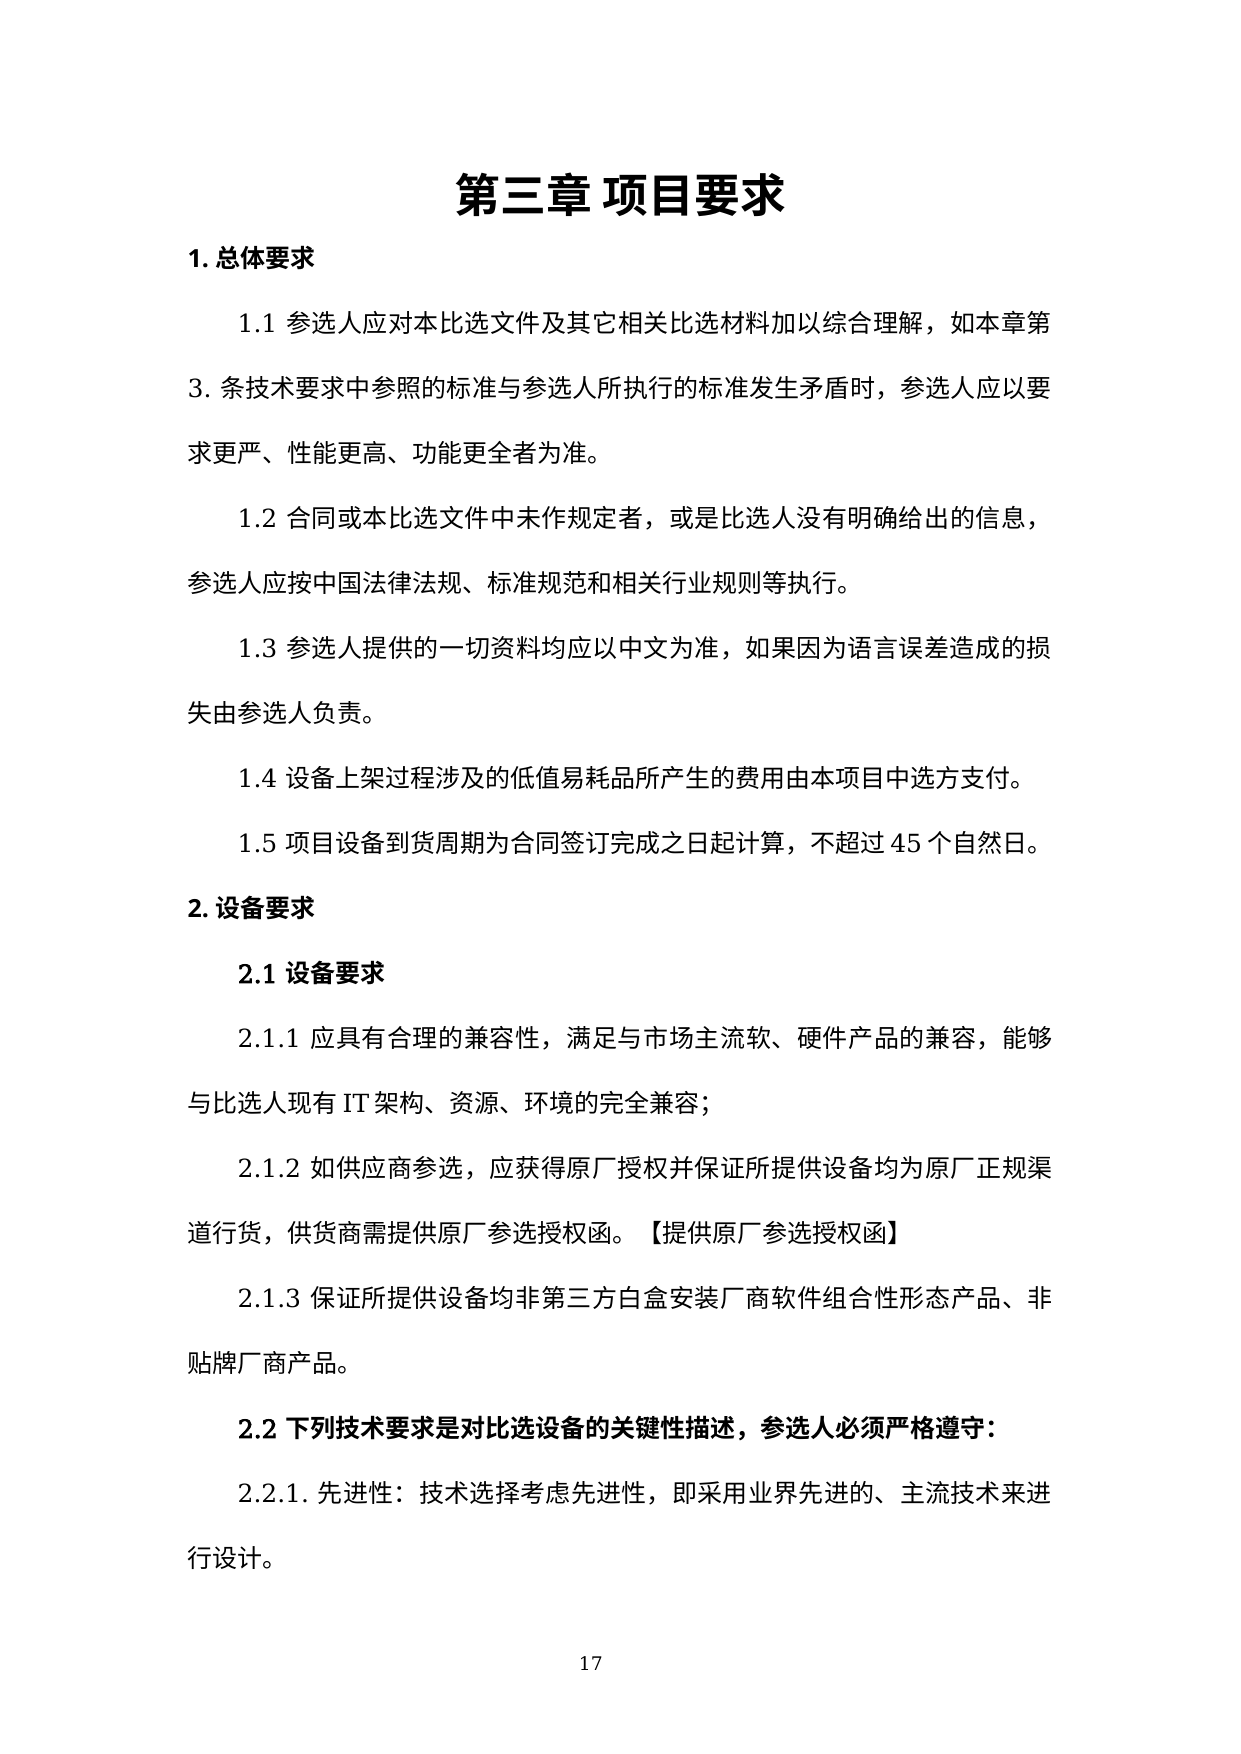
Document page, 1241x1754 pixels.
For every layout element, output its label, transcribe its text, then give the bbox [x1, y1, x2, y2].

subtitle 2.2 下列技术要求是对比选设备的关键性描述，参选人必须严格遵守： [187, 1394, 1053, 1459]
text 1.5 项目设备到货周期为合同签订完成之日起计算，不超过45个自然日。 [187, 809, 1053, 874]
text 2.1.3 保证所提供设备均非第三方白盒安装厂商软件组合性形态产品、非贴牌厂商产品。 [187, 1264, 1053, 1394]
text 1.3 参选人提供的一切资料均应以中文为准，如果因为语言误差造成的损失由参选人负责。 [187, 614, 1053, 744]
text 2.2.1. 先进性：技术选择考虑先进性，即采用业界先进的、主流技术来进行设计。 [187, 1459, 1053, 1589]
text 1.1 参选人应对本比选文件及其它相关比选材料加以综合理解，如本章第3. 条技术要求中参照的标准与参选人所执行的标准发生矛盾时，参选人应以要求更严、性能更高、功能更全者为准。 [187, 289, 1053, 484]
text 2.1.2 如供应商参选，应获得原厂授权并保证所提供设备均为原厂正规渠道行货，供货商需提供原厂参选授权函。【提供原厂参选授权函】 [187, 1134, 1053, 1264]
subtitle 1. 总体要求 [187, 224, 1053, 289]
subtitle 第三章 项目要求 [187, 162, 1053, 224]
text 2.1.1 应具有合理的兼容性，满足与市场主流软、硬件产品的兼容，能够与比选人现有IT架构、资源、环境的完全兼容； [187, 1004, 1053, 1134]
text 1.4 设备上架过程涉及的低值易耗品所产生的费用由本项目中选方支付。 [187, 744, 1053, 809]
subtitle 2. 设备要求 [187, 874, 1053, 939]
subtitle 2.1 设备要求 [187, 939, 1053, 1004]
text 1.2 合同或本比选文件中未作规定者，或是比选人没有明确给出的信息，参选人应按中国法律法规、标准规范和相关行业规则等执行。 [187, 484, 1053, 614]
